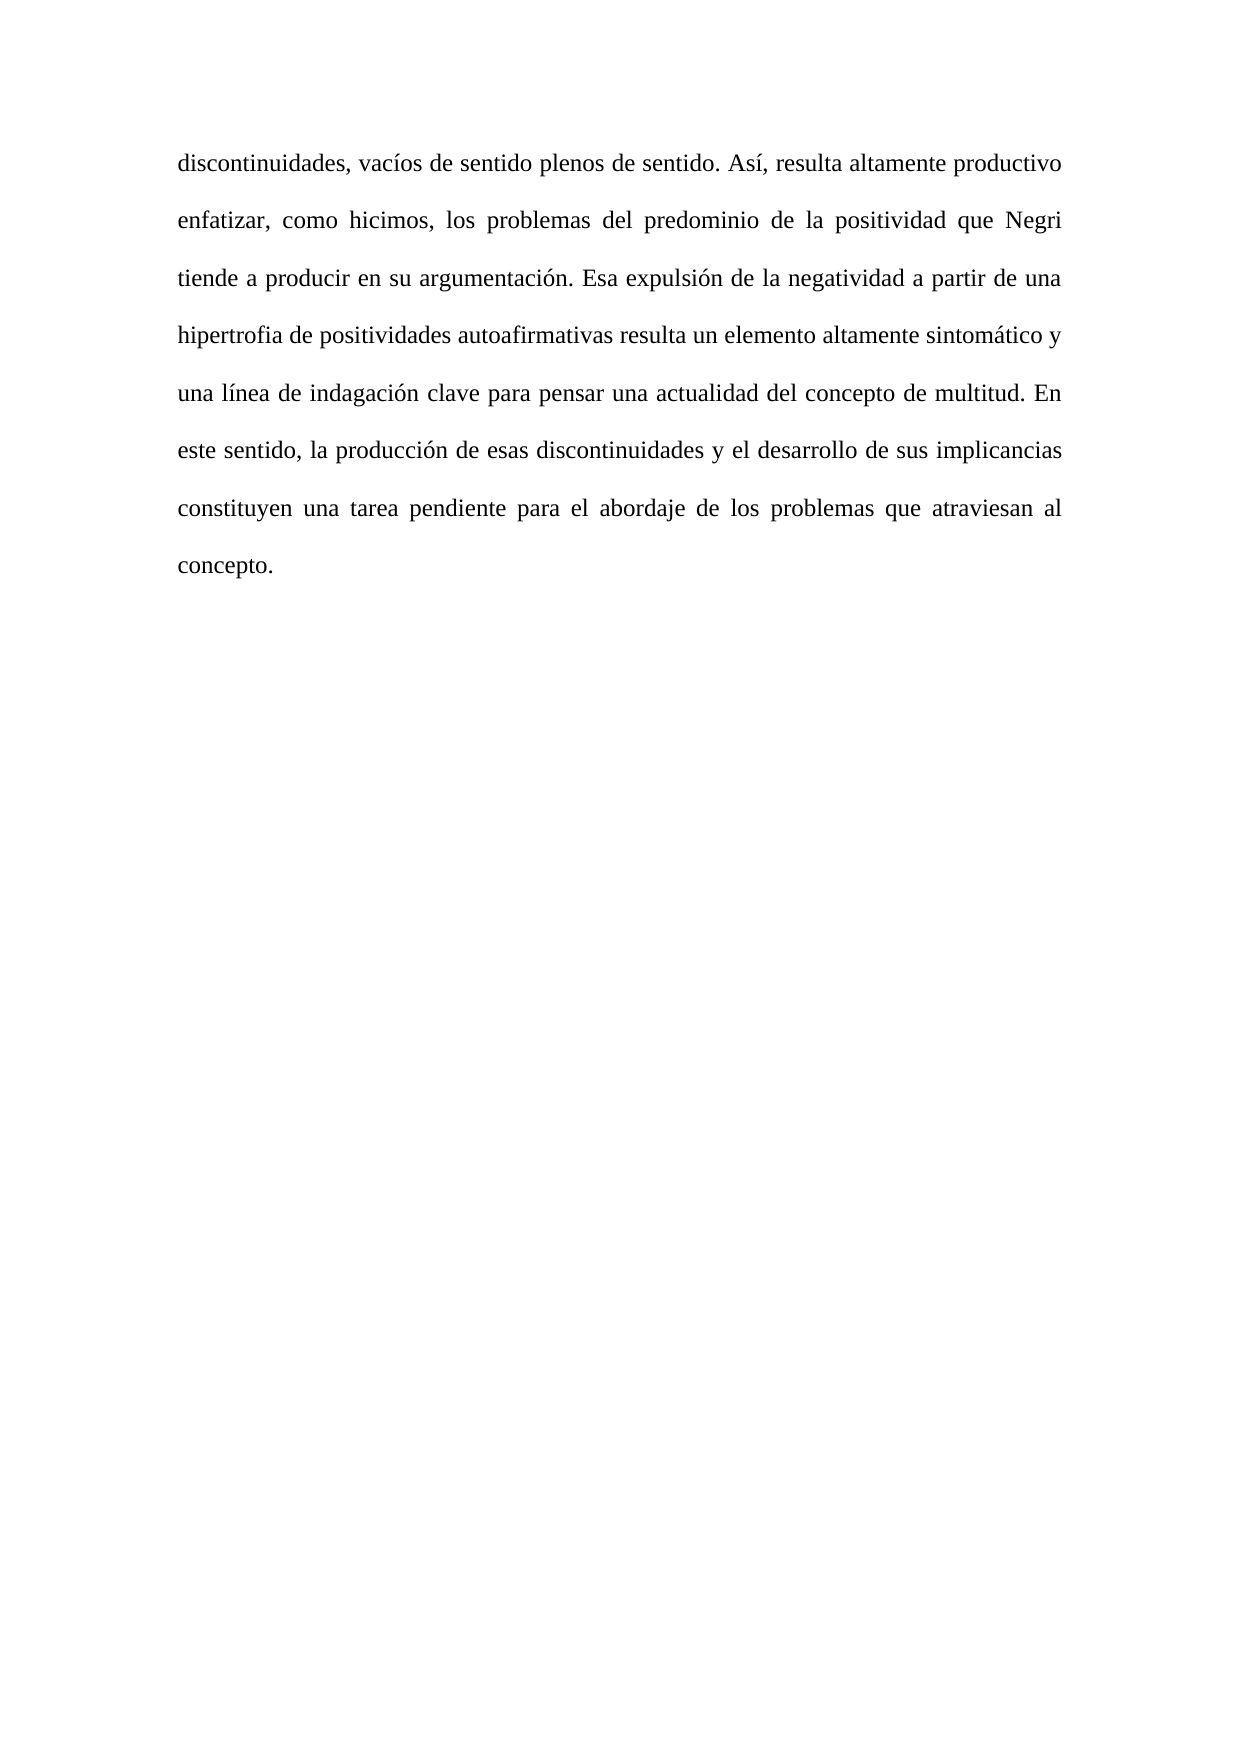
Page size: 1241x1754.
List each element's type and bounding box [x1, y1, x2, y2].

text [177, 148, 1063, 579]
